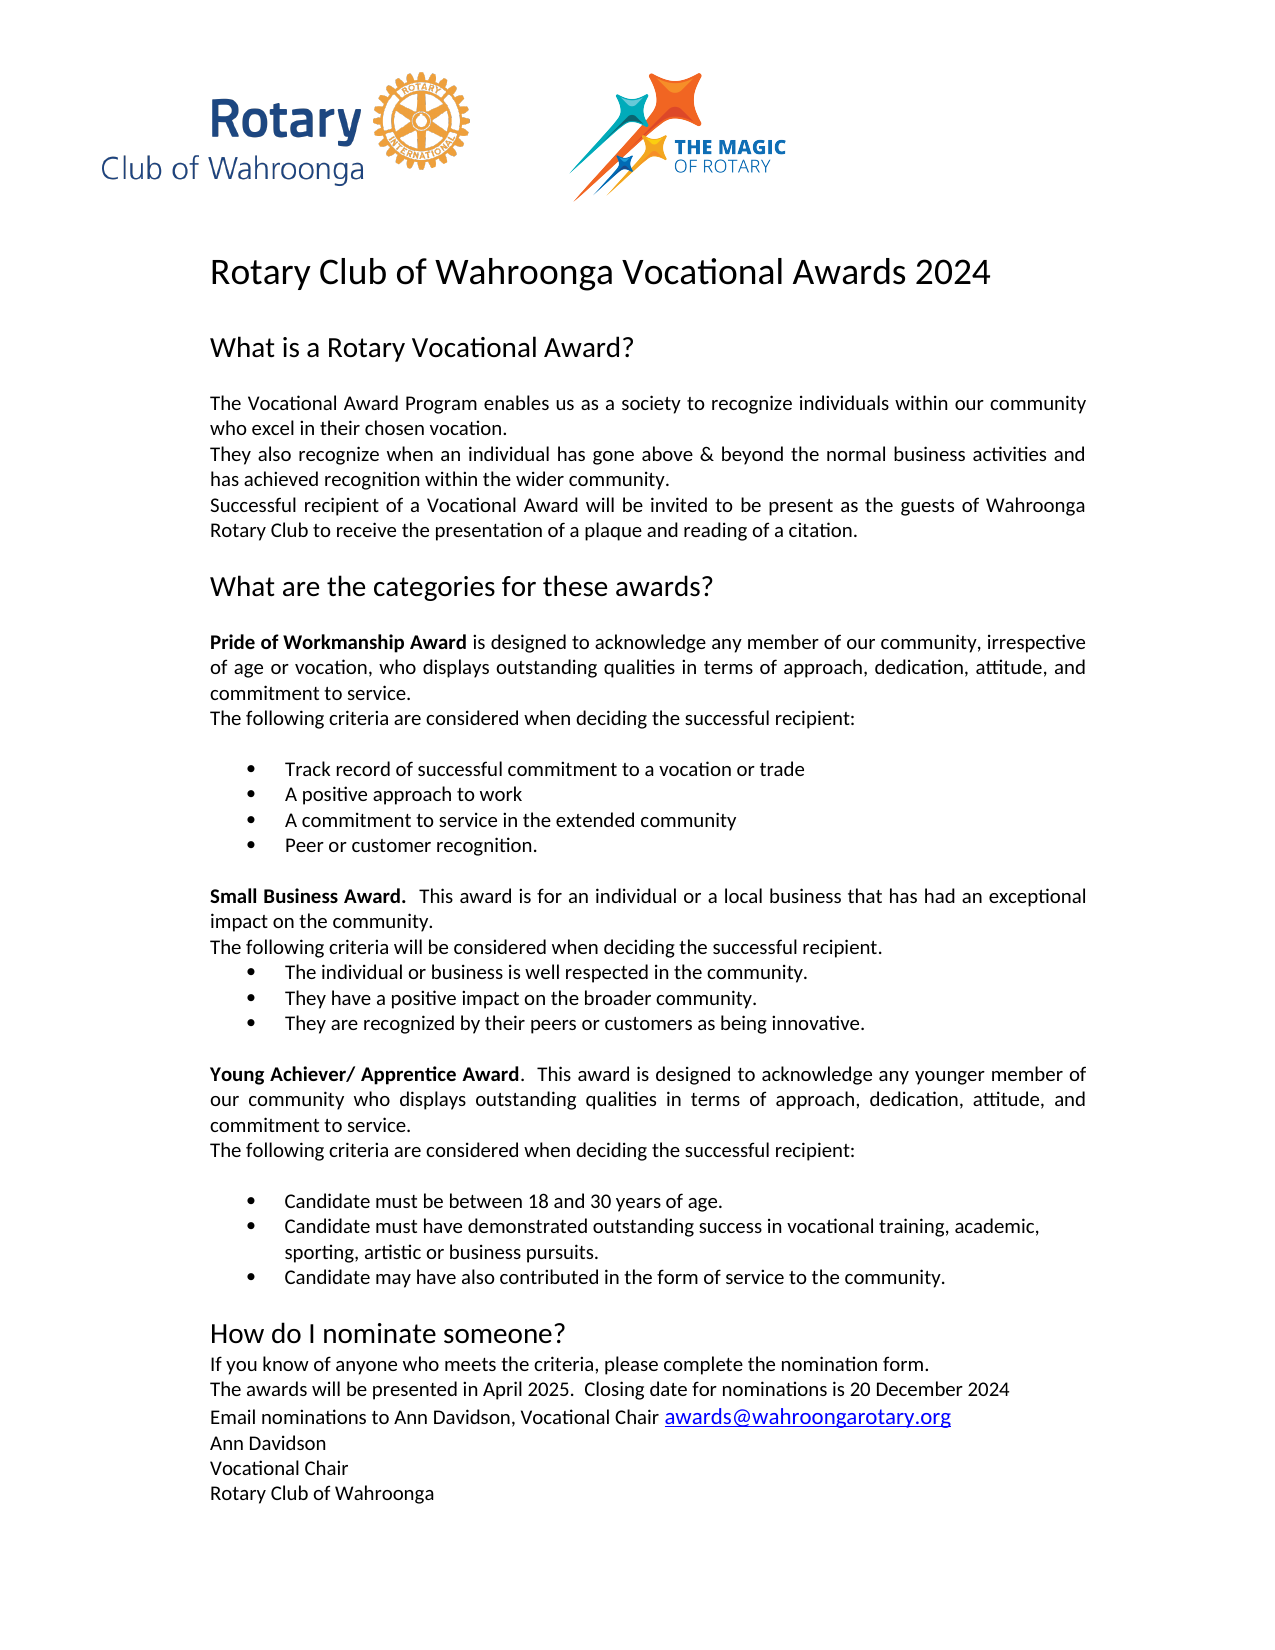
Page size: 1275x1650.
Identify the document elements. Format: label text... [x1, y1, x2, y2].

text What are the categories for these awards? [210, 568, 1087, 604]
text Successful recipient of a Vocational Award will be invited to be present as the guests of Wahroonga Rotary Club to receive the presentation of a plaque and reading of a citation. [210, 492, 1087, 543]
text What is a Rotary Vocational Award? [210, 329, 1087, 365]
list A commitment to service in the extended community [247, 807, 1087, 832]
list The individual or business is well respected in the community. [247, 959, 1087, 985]
text If you know of anyone who meets the criteria, please complete the nomination form. [210, 1351, 1087, 1376]
text Vocational Chair [210, 1455, 1087, 1481]
text They also recognize when an individual has gone above & beyond the normal business activities and has achieved recognition within the wider community. [210, 441, 1087, 492]
text Rotary Club of Wahroonga Vocational Awards 2024 [210, 248, 1087, 293]
picture [96, 67, 472, 189]
text Rotary Club of Wahroonga [210, 1481, 1087, 1506]
list Peer or customer recognition. [247, 832, 1087, 858]
text How do I nominate someone? [210, 1315, 1087, 1351]
text The Vocational Award Program enables us as a society to recognize individuals within our community who excel in their chosen vocation. [210, 390, 1087, 441]
list Candidate must have demonstrated outstanding success in vocational training, academic, sporting, artistic or business pursuits. [247, 1214, 1087, 1264]
list Candidate must be between 18 and 30 years of age. [247, 1188, 1087, 1214]
text The awards will be presented in April 2025. Closing date for nominations is 20 December 2024 [210, 1376, 1087, 1402]
list Track record of successful commitment to a vocation or trade [247, 756, 1087, 782]
text Small Business Award. This award is for an individual or a local business that has had an exceptional impact on the community. [210, 883, 1087, 934]
text Young Achiever/ Apprentice Award. This award is designed to acknowledge any younger member of our community who displays outstanding qualities in terms of approach, dedication, attitude, and commitment to service. [210, 1061, 1087, 1137]
text Pride of Workmanship Award is designed to acknowledge any member of our community, irrespective of age or vocation, who displays outstanding qualities in terms of approach, dedication, attitude, and commitment to service. [210, 629, 1087, 705]
text Email nominations to Ann Davidson, Vocational Chair awards@wahroongarotary.org [210, 1402, 1087, 1430]
text The following criteria will be considered when deciding the successful recipient. [210, 934, 1087, 959]
picture [569, 73, 786, 202]
list Candidate may have also contributed in the form of service to the community. [247, 1264, 1087, 1290]
text Ann Davidson [210, 1430, 1087, 1455]
list A positive approach to work [247, 782, 1087, 807]
text The following criteria are considered when deciding the successful recipient: [210, 705, 1087, 731]
list They are recognized by their peers or customers as being innovative. [247, 1010, 1087, 1036]
list They have a positive impact on the broader community. [247, 985, 1087, 1010]
text The following criteria are considered when deciding the successful recipient: [210, 1137, 1087, 1163]
